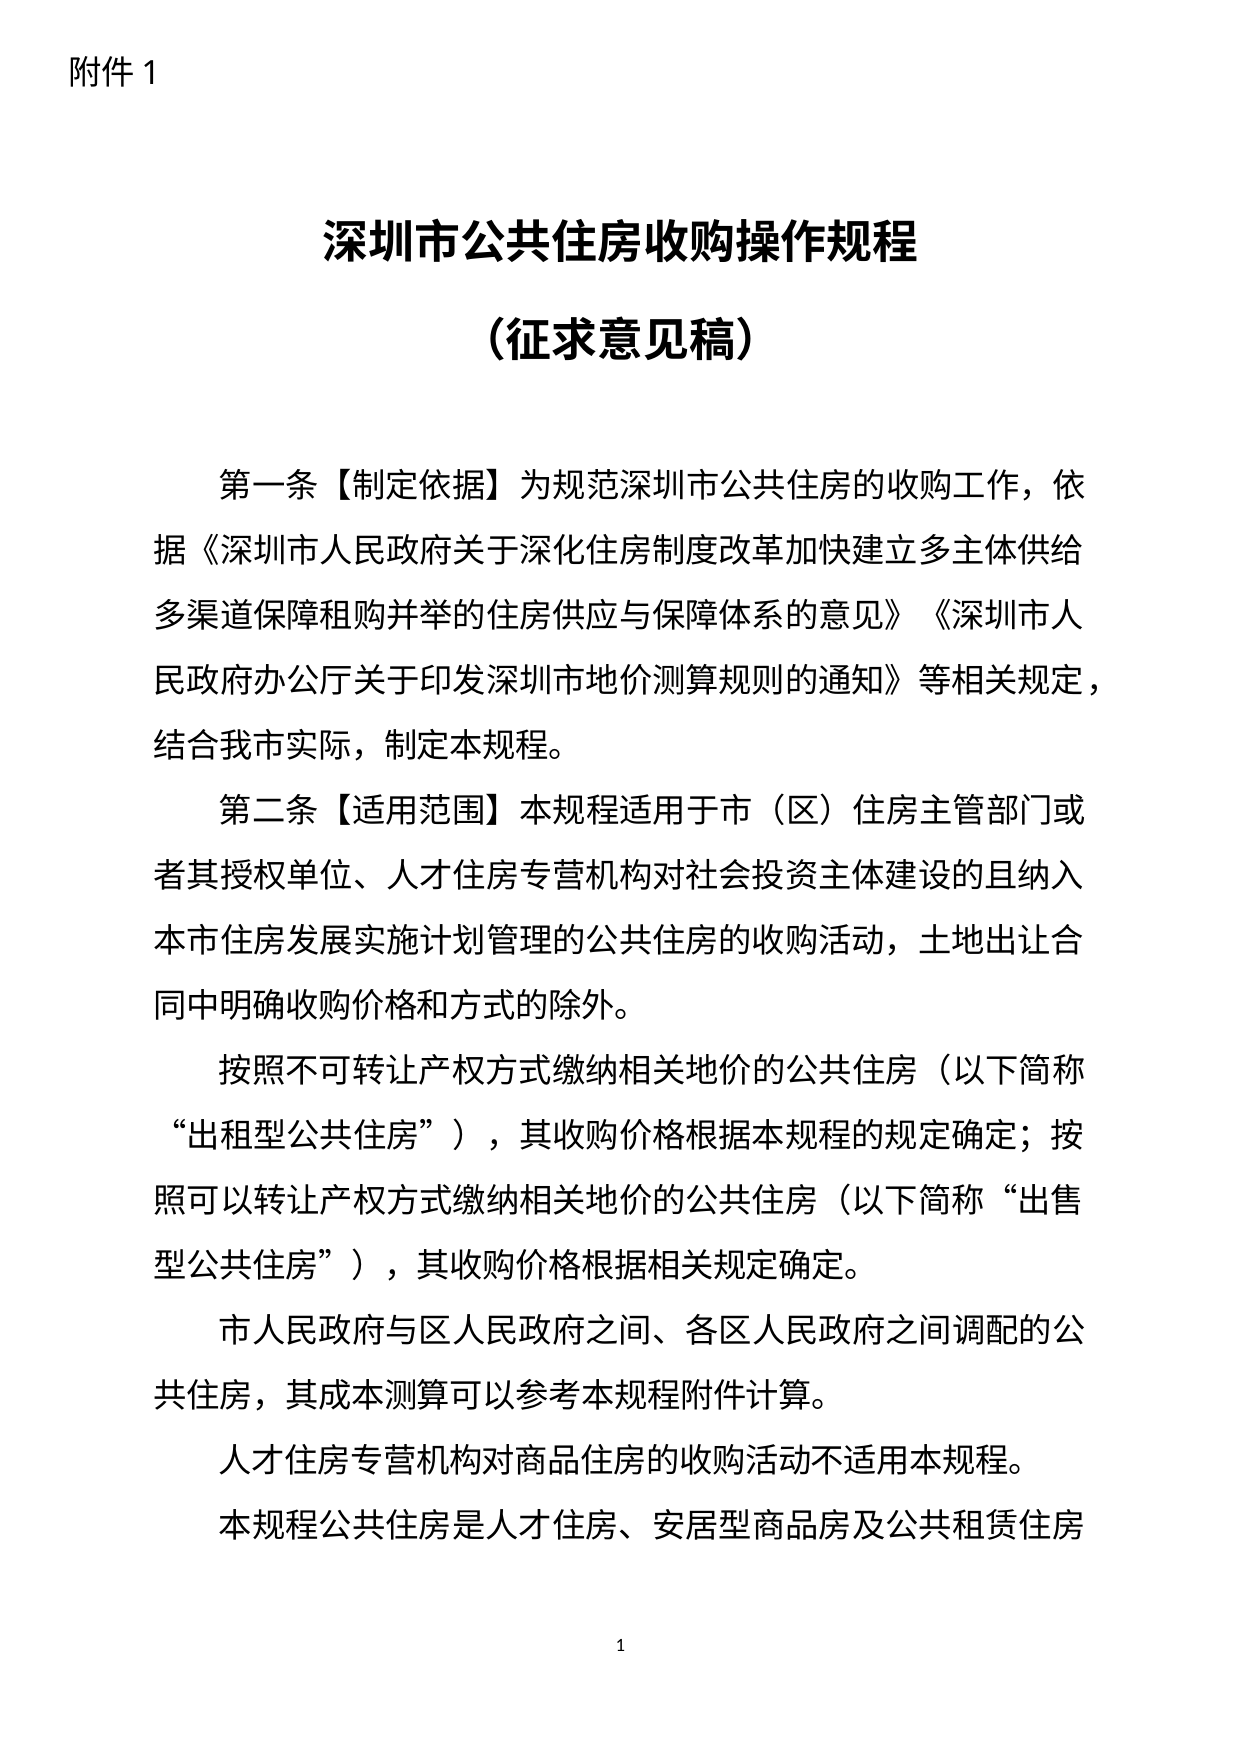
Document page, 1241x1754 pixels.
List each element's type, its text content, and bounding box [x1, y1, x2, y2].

text 第二条【适用范围】本规程适用于市（区）住房主管部门或者其授权单位、人才住房专营机构对社会投资主体建设的且纳入本市住房发展实施计划管理的公共住房的收购活动，土地出让合同中明确收购价格和方式的除外。 [153, 775, 1087, 1035]
text 人才住房专营机构对商品住房的收购活动不适用本规程。 [153, 1425, 1087, 1490]
text 深圳市公共住房收购操作规程 [153, 190, 1087, 287]
text （征求意见稿） [153, 287, 1087, 385]
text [153, 1490, 1087, 1555]
text 市人民政府与区人民政府之间、各区人民政府之间调配的公共住房，其成本测算可以参考本规程附件计算。 [153, 1295, 1087, 1425]
text 第一条【制定依据】为规范深圳市公共住房的收购工作，依据《深圳市人民政府关于深化住房制度改革加快建立多主体供给多渠道保障租购并举的住房供应与保障体系的意见》《深圳市人民政府办公厅关于印发深圳市地价测算规则的通知》等相关规定，结合我市实际，制定本规程。 [153, 450, 1087, 775]
text 按照不可转让产权方式缴纳相关地价的公共住房（以下简称“出租型公共住房”），其收购价格根据本规程的规定确定；按照可以转让产权方式缴纳相关地价的公共住房（以下简称“出售型公共住房”），其收购价格根据相关规定确定。 [153, 1035, 1087, 1295]
